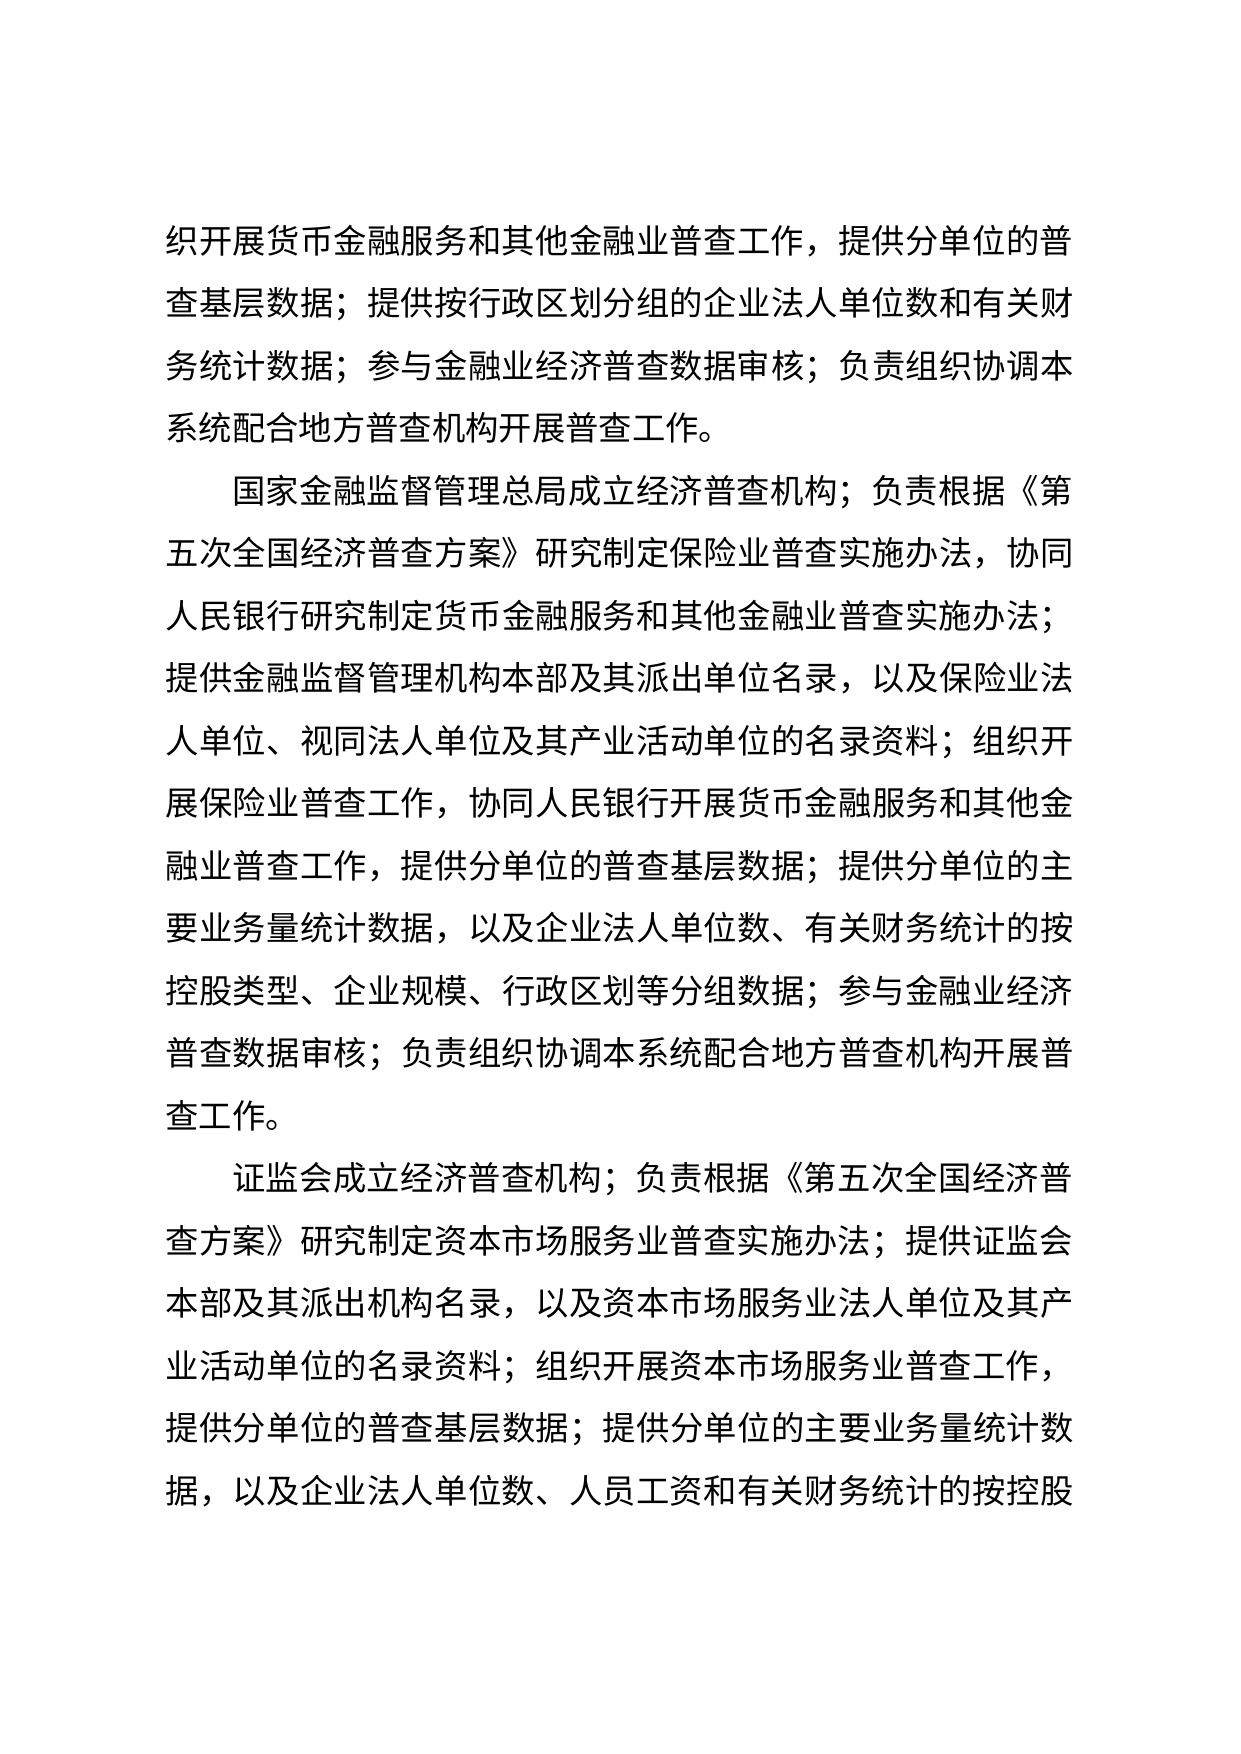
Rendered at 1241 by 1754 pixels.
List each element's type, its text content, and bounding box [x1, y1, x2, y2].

text 国家金融监督管理总局成立经济普查机构；负责根据《第五次全国经济普查方案》研究制定保险业普查实施办法，协同人民银行研究制定货币金融服务和其他金融业普查实施办法；提供金融监督管理机构本部及其派出单位名录，以及保险业法人单位、视同法人单位及其产业活动单位的名录资料；组织开展保险业普查工作，协同人民银行开展货币金融服务和其他金融业普查工作，提供分单位的普查基层数据；提供分单位的主要业务量统计数据，以及企业法人单位数、有关财务统计的按控股类型、企业规模、行政区划等分组数据；参与金融业经济普查数据审核；负责组织协调本系统配合地方普查机构开展普查工作。 [165, 453, 1075, 1141]
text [165, 1141, 1075, 1516]
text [165, 203, 1075, 453]
